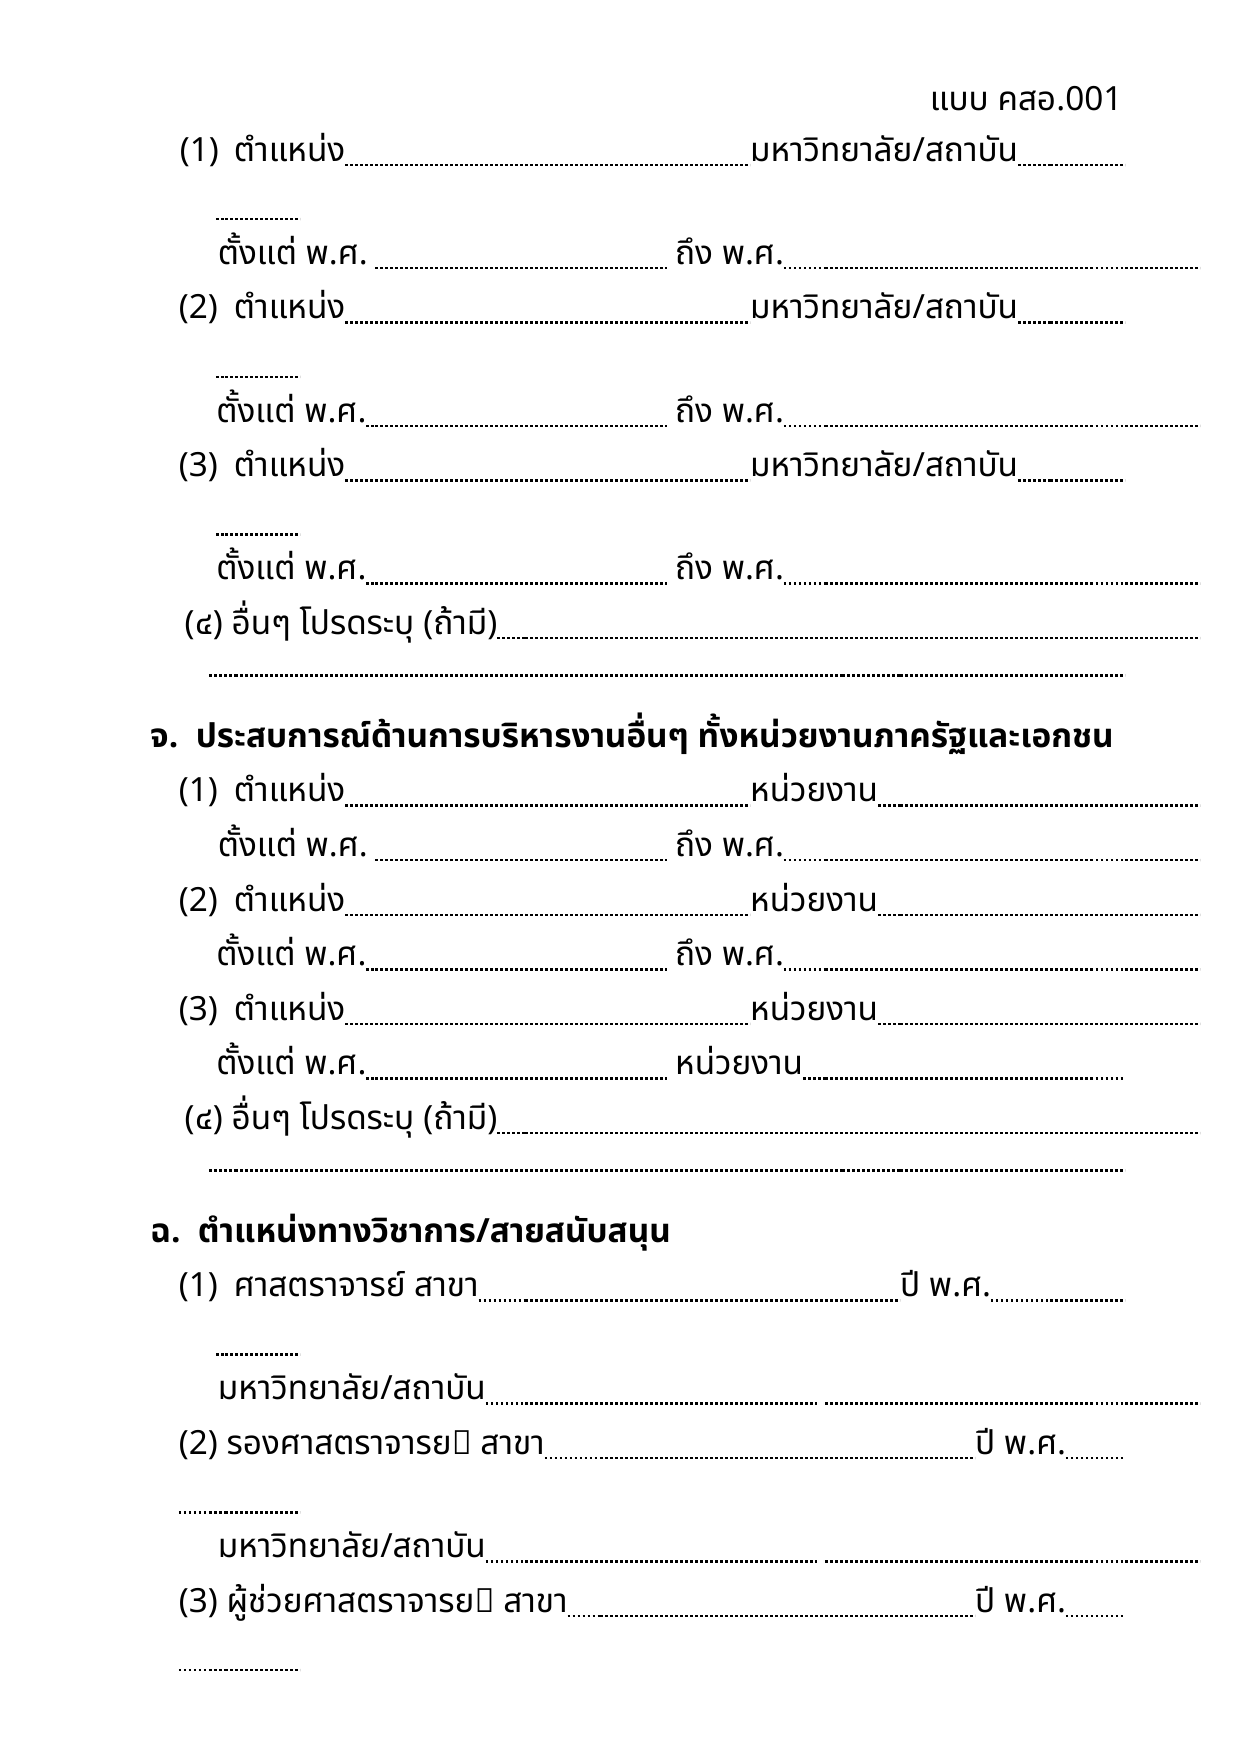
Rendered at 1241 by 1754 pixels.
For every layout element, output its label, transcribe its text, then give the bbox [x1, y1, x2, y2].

list ตำแหน่ง มหาวิทยาลัย/สถาบัน [179, 283, 1171, 383]
text ตั้งแต่ พ.ศ. ถึง พ.ศ. [216, 544, 1171, 595]
list ศาสตราจารย์ สาขา ปี พ.ศ. [179, 1261, 1171, 1361]
text (3) ผู้ช่วยศาสตราจารย สาขา ปี พ.ศ. [179, 1576, 1171, 1676]
text จ. ประสบการณ์ด้านการบริหารงานอื่นๆ ทั้งหน่วยงานภาครัฐและเอกชน [150, 712, 1171, 762]
list ตำแหน่ง หน่วยงาน [179, 766, 1171, 817]
text ฉ. ตำแหน่งทางวิชาการ/สายสนับสนุน [150, 1206, 1171, 1257]
text ตั้งแต่ พ.ศ. หน่วยงาน [216, 1039, 1171, 1090]
text ตั้งแต่ พ.ศ. ถึง พ.ศ. [150, 229, 1171, 279]
text ตั้งแต่ พ.ศ. ถึง พ.ศ. [150, 821, 1171, 871]
text ตั้งแต่ พ.ศ. ถึง พ.ศ. [216, 386, 1171, 437]
list ตำแหน่ง หน่วยงาน [179, 875, 1171, 926]
list ตำแหน่ง หน่วยงาน [179, 984, 1171, 1035]
text มหาวิทยาลัย/สถาบัน [150, 1522, 1171, 1572]
list ตำแหน่ง มหาวิทยาลัย/สถาบัน [179, 126, 1171, 225]
text (๔) อื่นๆ โปรดระบุ (ถ้ามี) [150, 599, 1171, 649]
text มหาวิทยาลัย/สถาบัน [150, 1364, 1171, 1415]
text ตั้งแต่ พ.ศ. ถึง พ.ศ. [216, 930, 1171, 981]
list ตำแหน่ง มหาวิทยาลัย/สถาบัน [179, 441, 1171, 541]
text (2) รองศาสตราจารย สาขา ปี พ.ศ. [179, 1419, 1171, 1518]
text (๔) อื่นๆ โปรดระบุ (ถ้ามี) [150, 1094, 1171, 1144]
